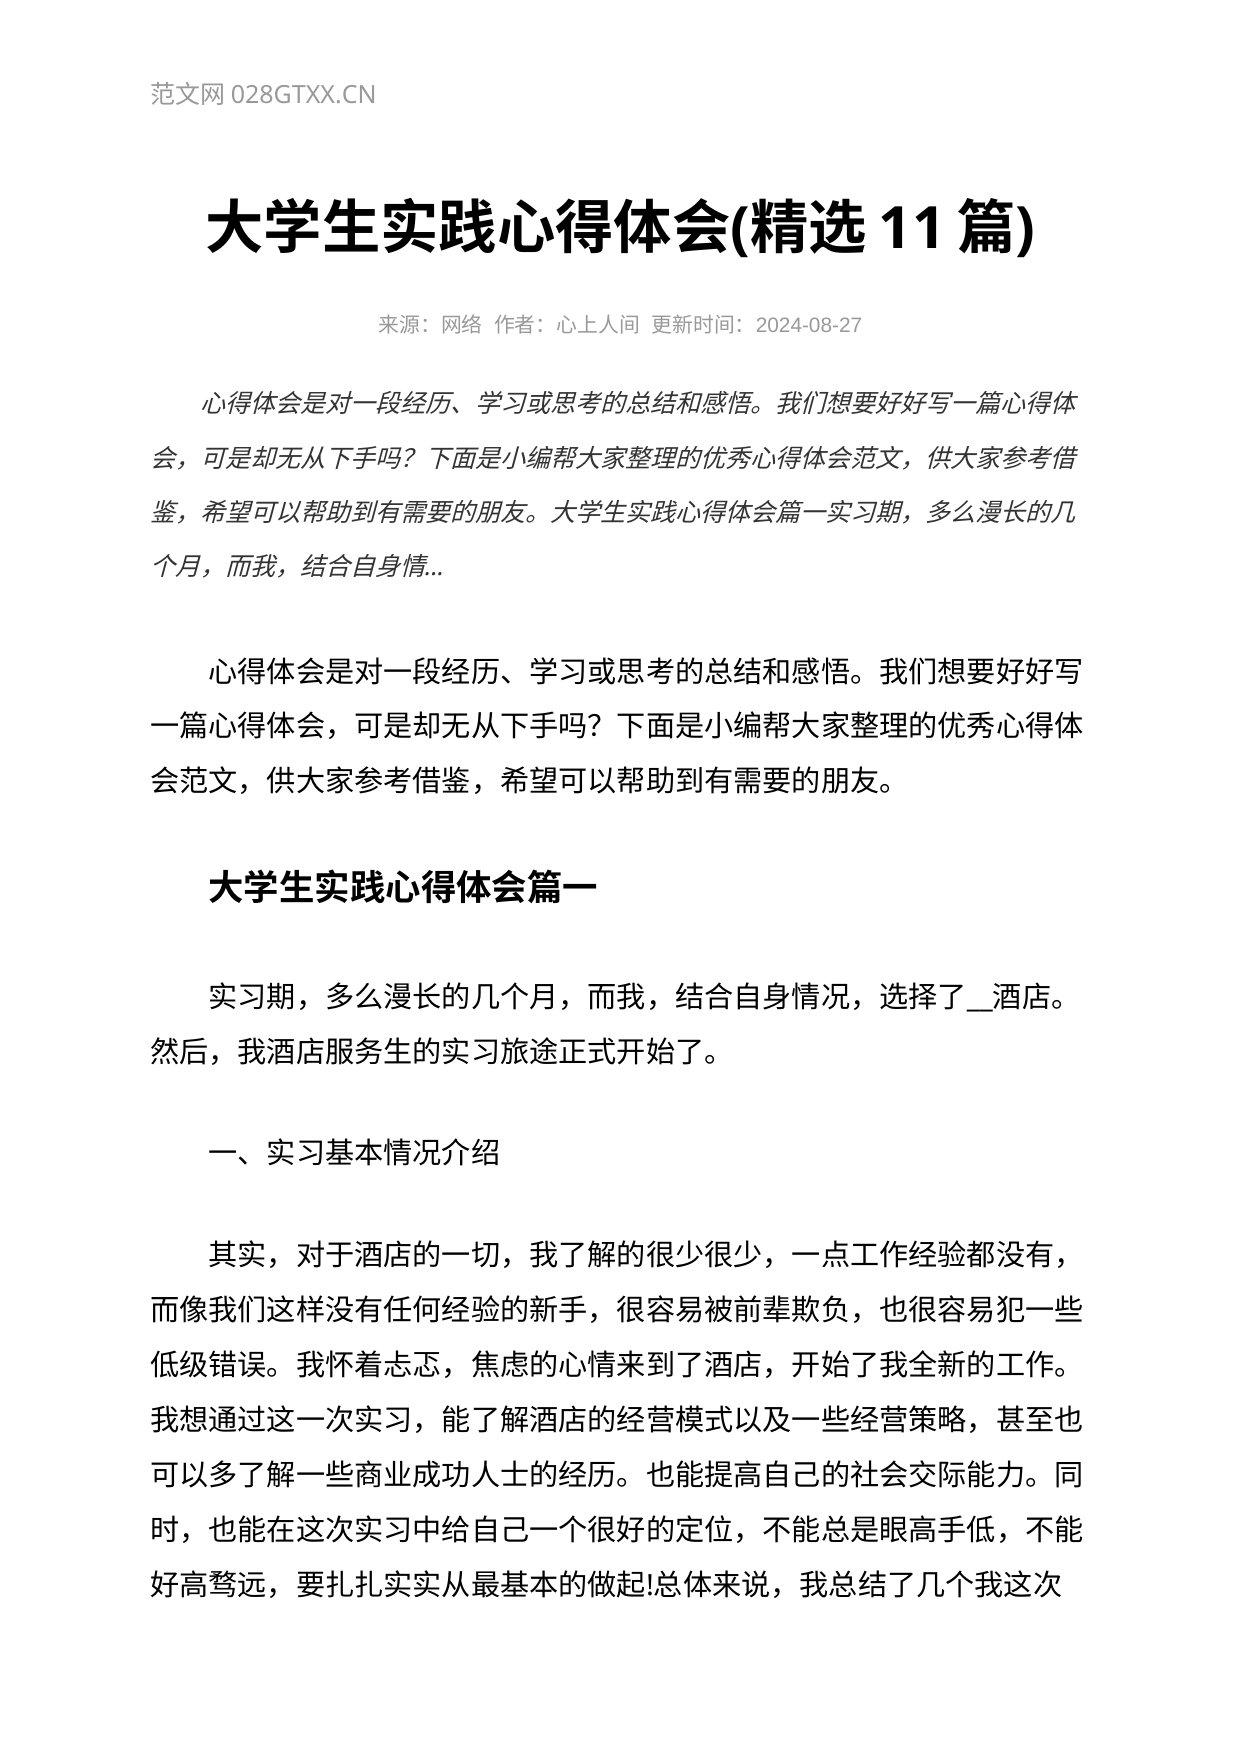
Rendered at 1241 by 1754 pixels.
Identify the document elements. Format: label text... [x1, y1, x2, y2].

text 一、实习基本情况介绍 [150, 1130, 1090, 1172]
text 心得体会是对一段经历、学习或思考的总结和感悟。我们想要好好写一篇心得体会，可是却无从下手吗？下面是小编帮大家整理的优秀心得体会范文，供大家参考借鉴，希望可以帮助到有需要的朋友。 [150, 648, 1090, 800]
text 心得体会是对一段经历、学习或思考的总结和感悟。我们想要好好写一篇心得体会，可是却无从下手吗？下面是小编帮大家整理的优秀心得体会范文，供大家参考借鉴，希望可以帮助到有需要的朋友。大学生实践心得体会篇一实习期，多么漫长的几个月，而我，结合自身情... [150, 384, 1090, 583]
text 实习期，多么漫长的几个月，而我，结合自身情况，选择了__酒店。然后，我酒店服务生的实习旅途正式开始了。 [150, 973, 1090, 1070]
text 来源：网络 作者：心上人间 更新时间：2024-08-27 [150, 313, 1090, 337]
subtitle 大学生实践心得体会(精选11篇) [150, 181, 1090, 266]
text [150, 1232, 1090, 1603]
text 大学生实践心得体会篇一 [150, 860, 1090, 911]
